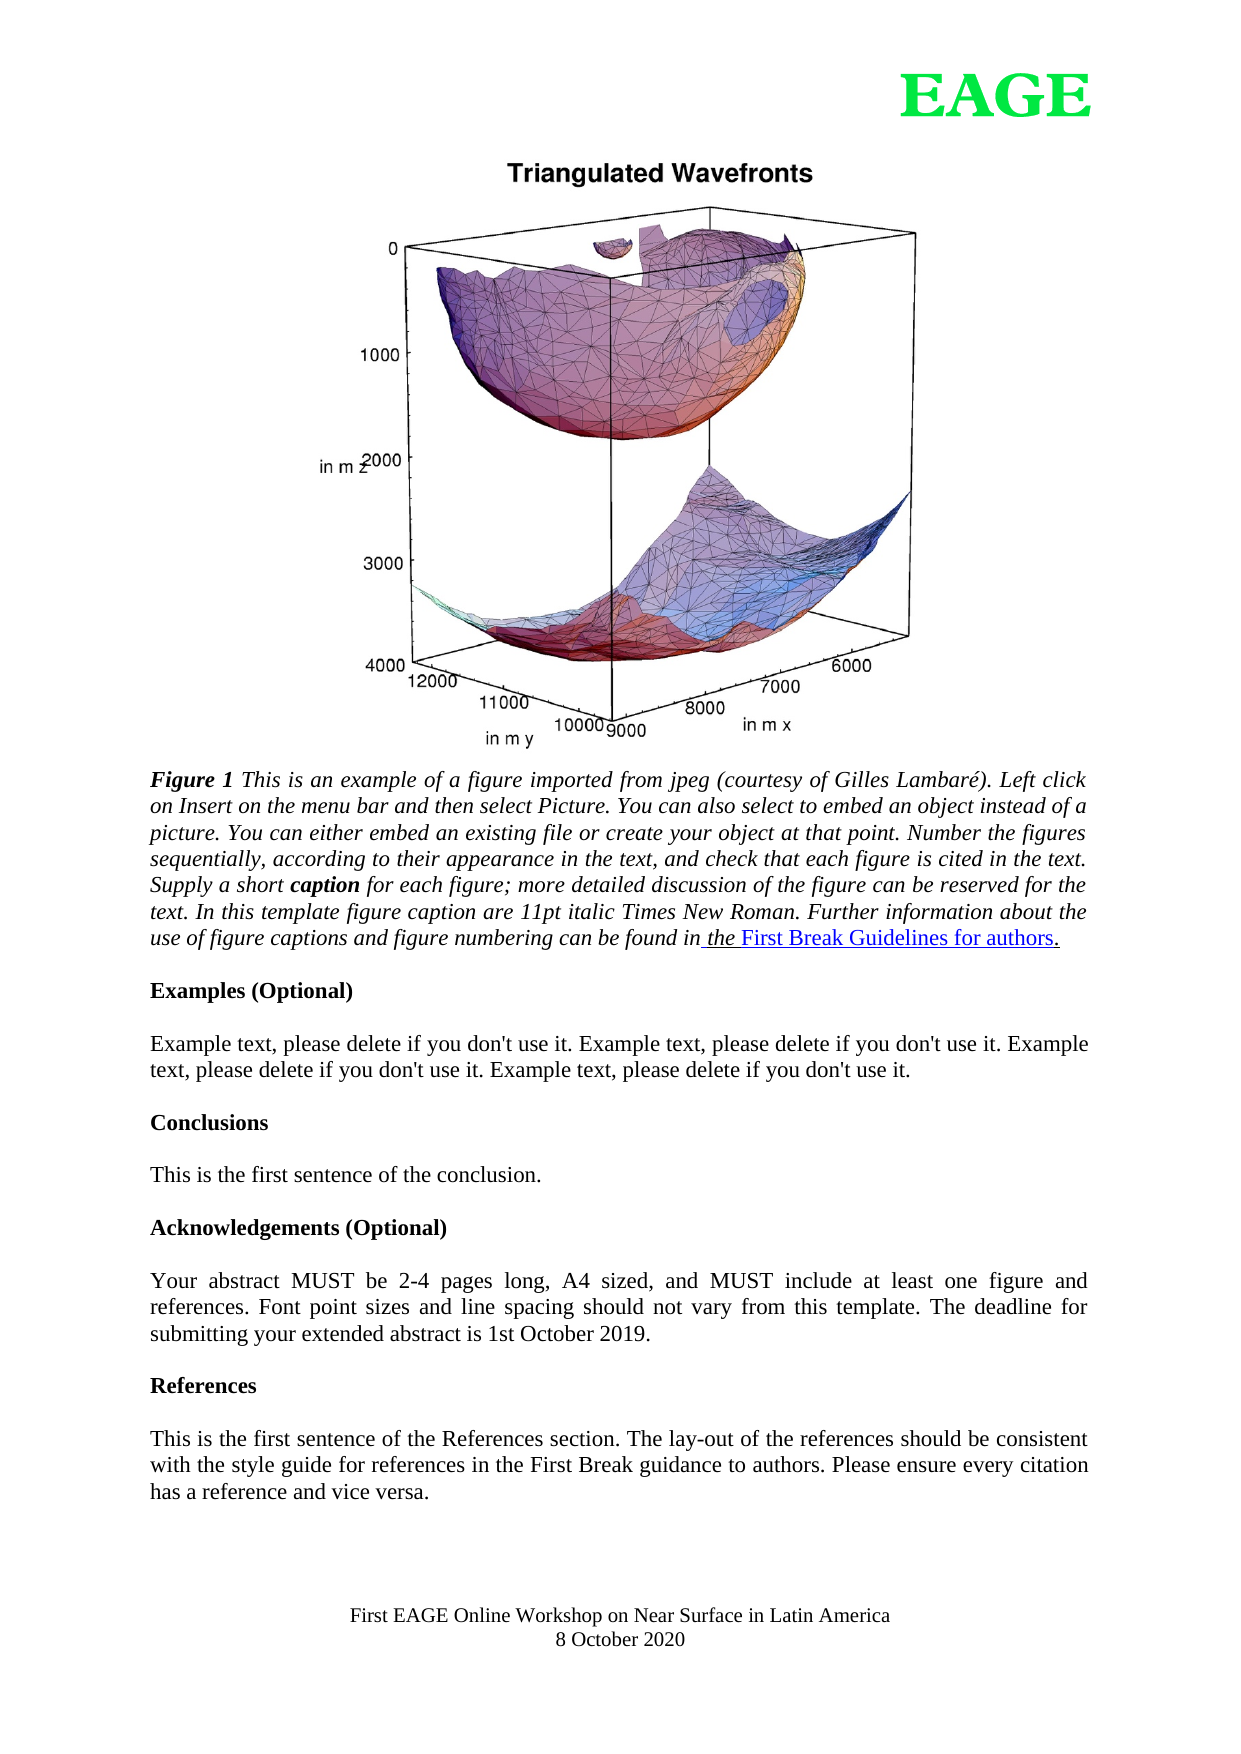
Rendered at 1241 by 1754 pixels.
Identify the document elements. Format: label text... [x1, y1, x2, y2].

subtitle References [150, 1372, 1090, 1399]
text Your abstract MUST be 2-4 pages long, A4 sized, and MUST include at least one figure and references. Font point sizes and line spacing should not vary from this template. The deadline for submitting your extended abstract is 1st October 2019. [150, 1267, 1090, 1346]
text This is the first sentence of the References section. The lay-out of the references should be consistent with the style guide for references in the First Break guidance to authors. Please ensure every citation has a reference and vice versa. [150, 1425, 1090, 1504]
text Figure 1 This is an example of a figure imported from jpeg (courtesy of Gilles Lambaré). Left click on Insert on the menu bar and then select Picture. You can also select to embed an object instead of a picture. You can either embed an existing file or create your object at that point. Number the figures sequentially, according to their appearance in the text, and check that each figure is cited in the text. Supply a short caption for each figure; more detailed discussion of the figure can be reserved for the text. In this template figure caption are 11pt italic Times New Roman. Further information about the use of figure captions and figure numbering can be found in the First Break Guidelines for authors. [150, 766, 1090, 951]
text This is the first sentence of the conclusion. [150, 1161, 1090, 1188]
text Example text, please delete if you don't use it. Example text, please delete if you don't use it. Example text, please delete if you don't use it. Example text, please delete if you don't use it. [150, 1030, 1090, 1082]
subtitle Examples (Optional) [150, 977, 1090, 1003]
subtitle Acknowledgements (Optional) [150, 1214, 1090, 1241]
picture [303, 150, 937, 767]
subtitle Conclusions [150, 1109, 1090, 1135]
